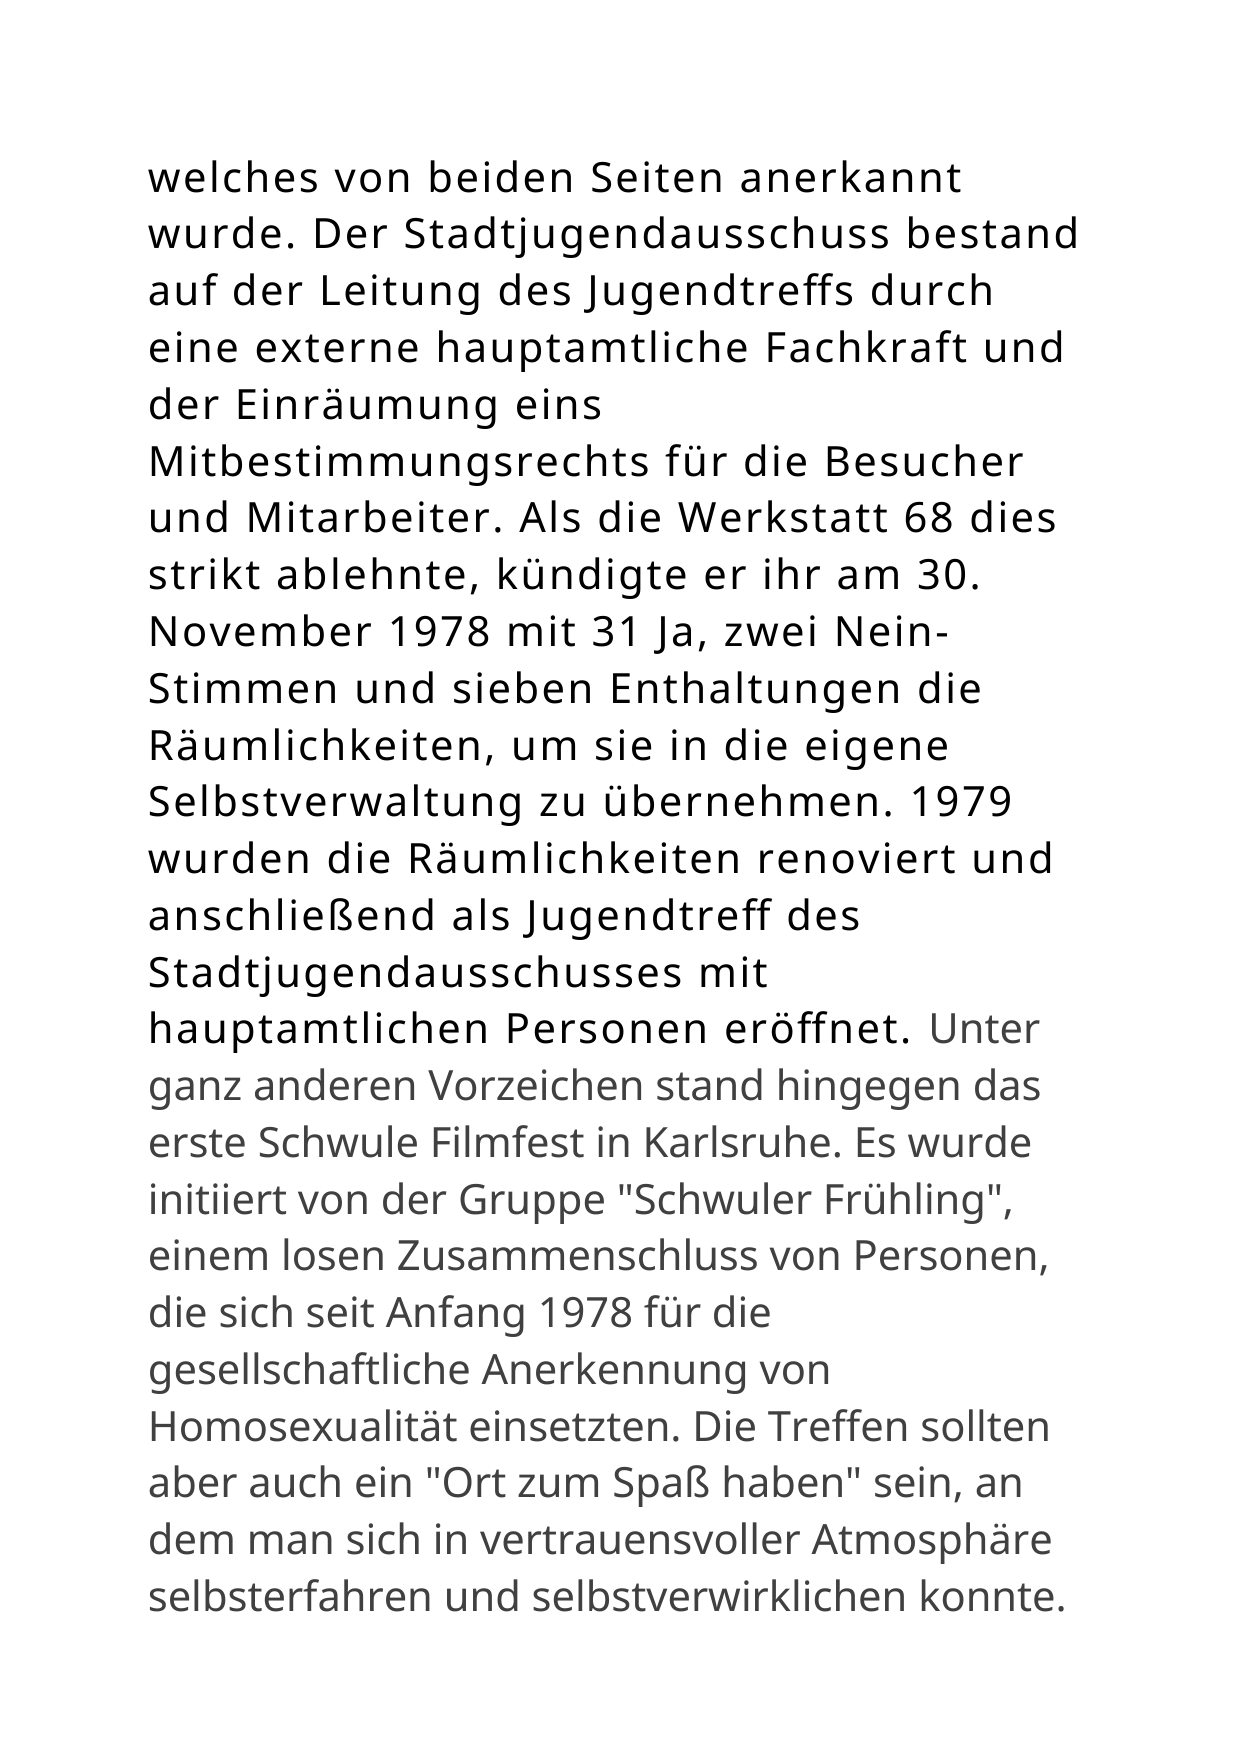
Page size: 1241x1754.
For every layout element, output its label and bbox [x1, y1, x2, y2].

text [148, 148, 1093, 1624]
